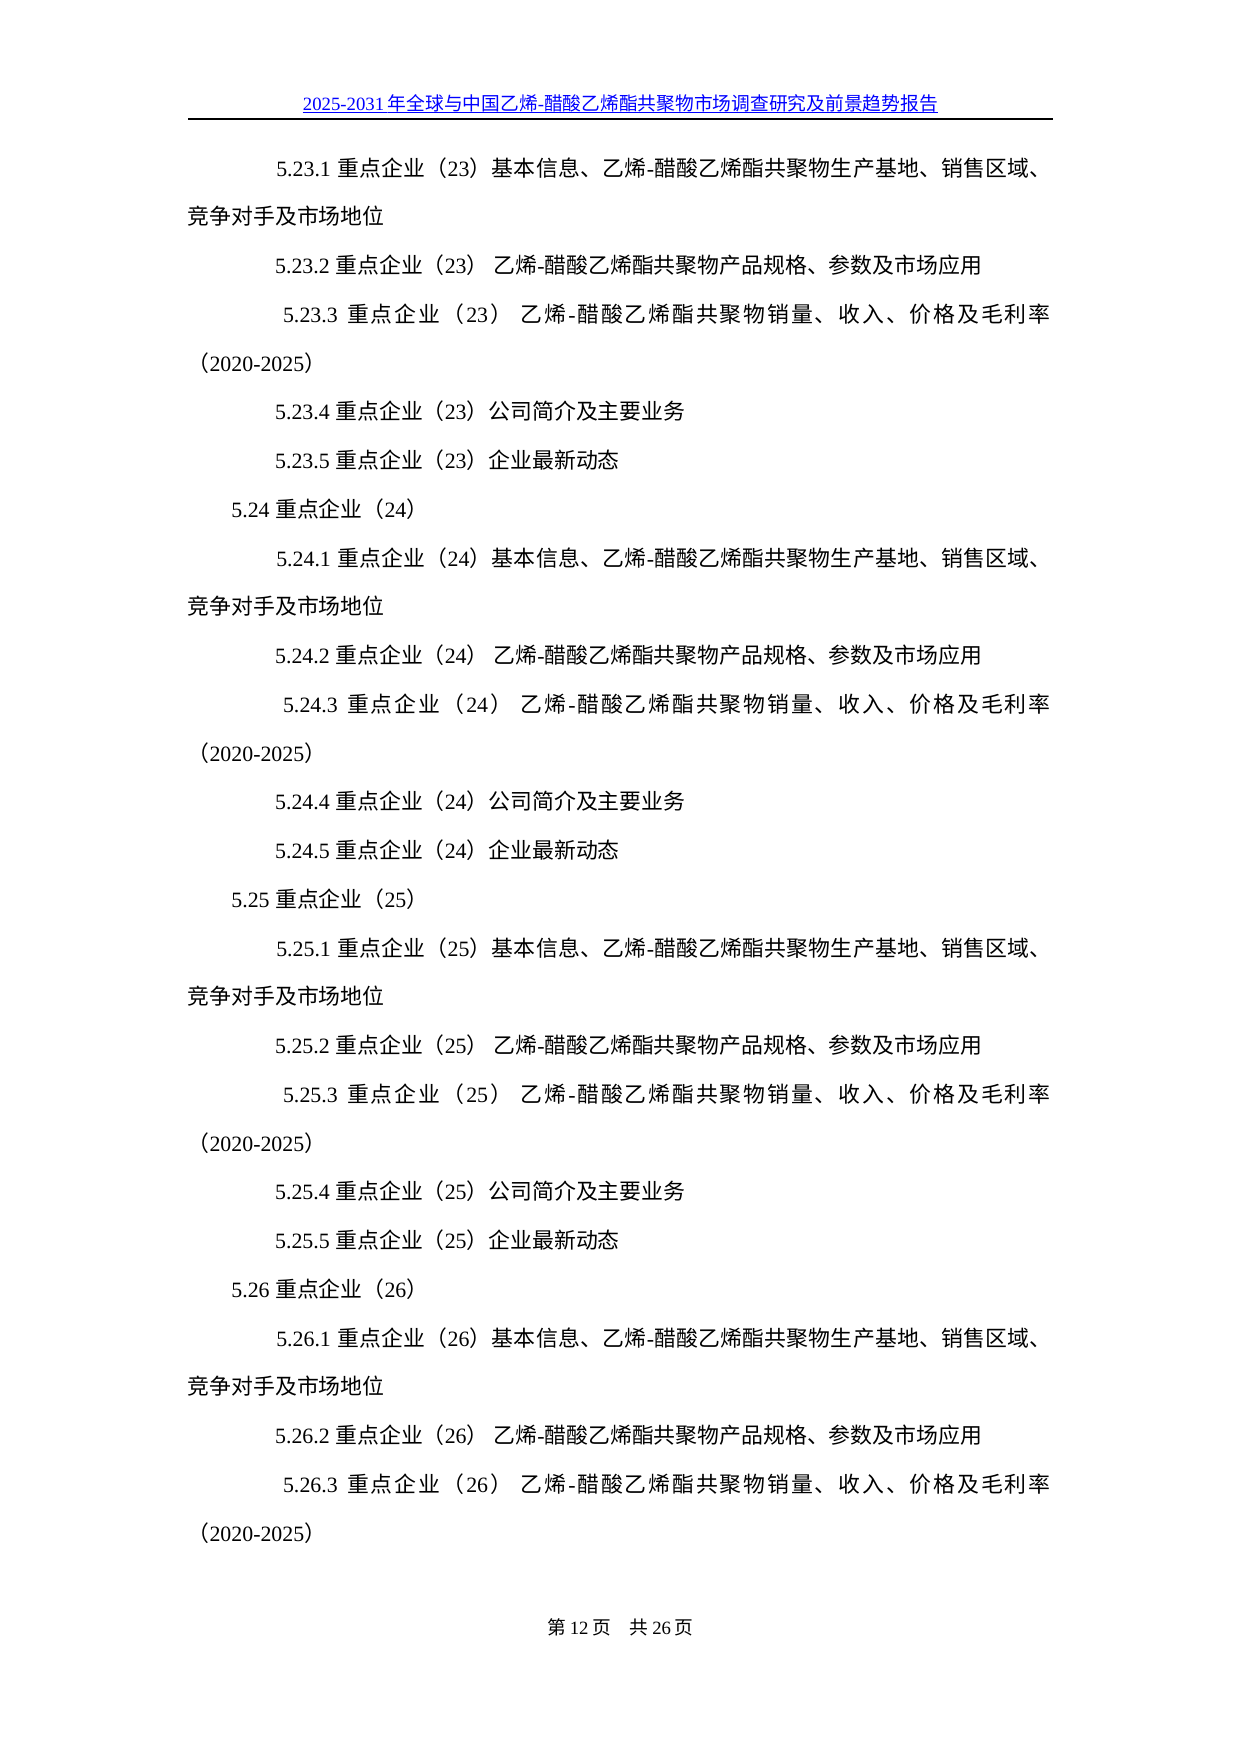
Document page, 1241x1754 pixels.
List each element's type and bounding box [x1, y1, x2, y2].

text [187, 150, 1053, 1548]
